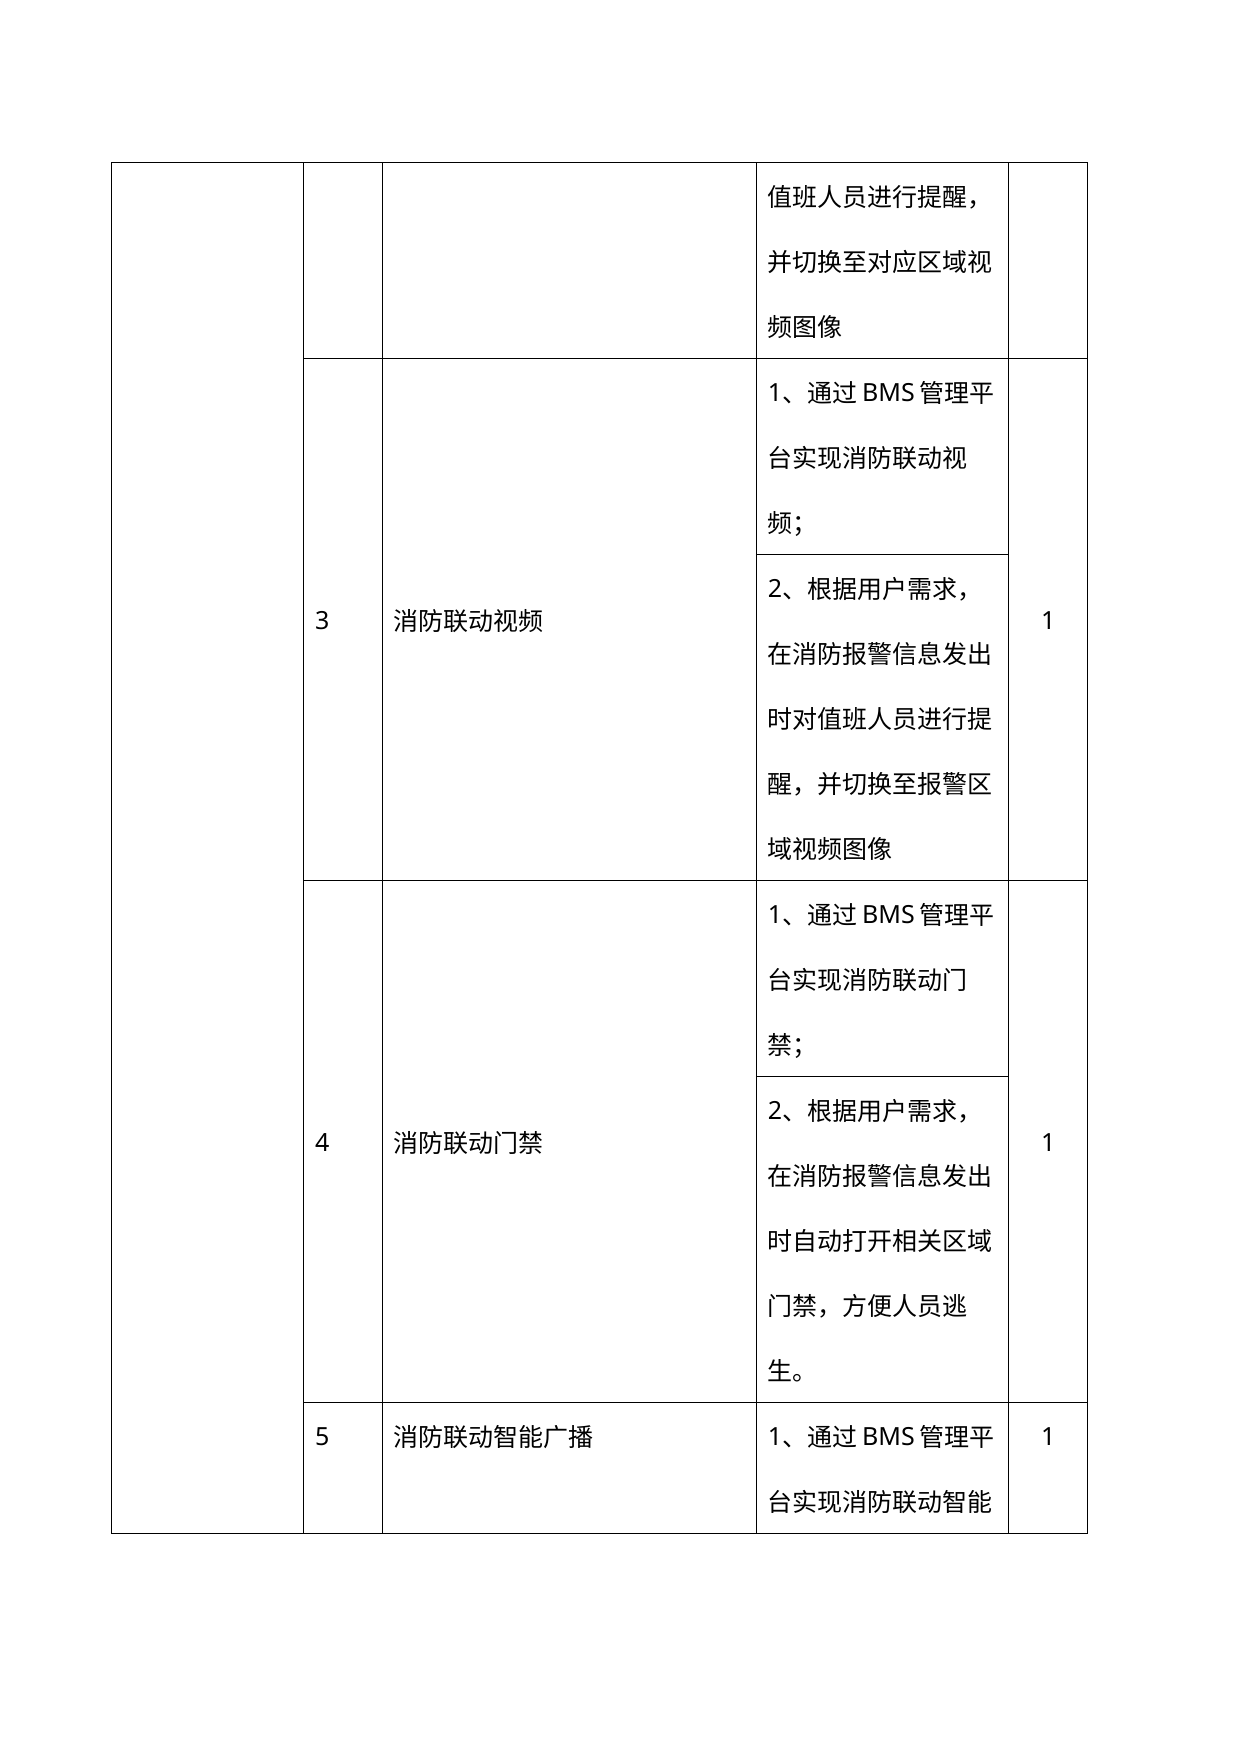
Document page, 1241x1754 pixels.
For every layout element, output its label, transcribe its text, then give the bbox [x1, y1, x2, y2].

table_cell 1、通过BMS管理平台实现消防联动门禁； [757, 881, 1008, 1076]
table_cell 消防联动视频 [383, 359, 756, 880]
table_cell 2、根据用户需求，在消防报警信息发出时对值班人员进行提醒，并切换至报警区域视频图像 [757, 555, 1008, 880]
table_cell 2、根据用户需求，在消防报警信息发出时自动打开相关区域门禁，方便人员逃生。 [757, 1077, 1008, 1402]
table_cell 1、通过BMS管理平台实现消防联动视频； [757, 359, 1008, 554]
table_cell 4 [304, 881, 382, 1402]
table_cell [757, 1403, 1008, 1533]
table_cell 5 [304, 1403, 382, 1533]
table_cell 1 [1009, 359, 1087, 880]
table_cell 1 [1009, 1403, 1087, 1533]
table_cell 1 [1009, 881, 1087, 1402]
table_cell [757, 163, 1008, 358]
table_cell 消防联动智能广播 [383, 1403, 756, 1533]
table_cell 消防联动门禁 [383, 881, 756, 1402]
table_cell 3 [304, 359, 382, 880]
